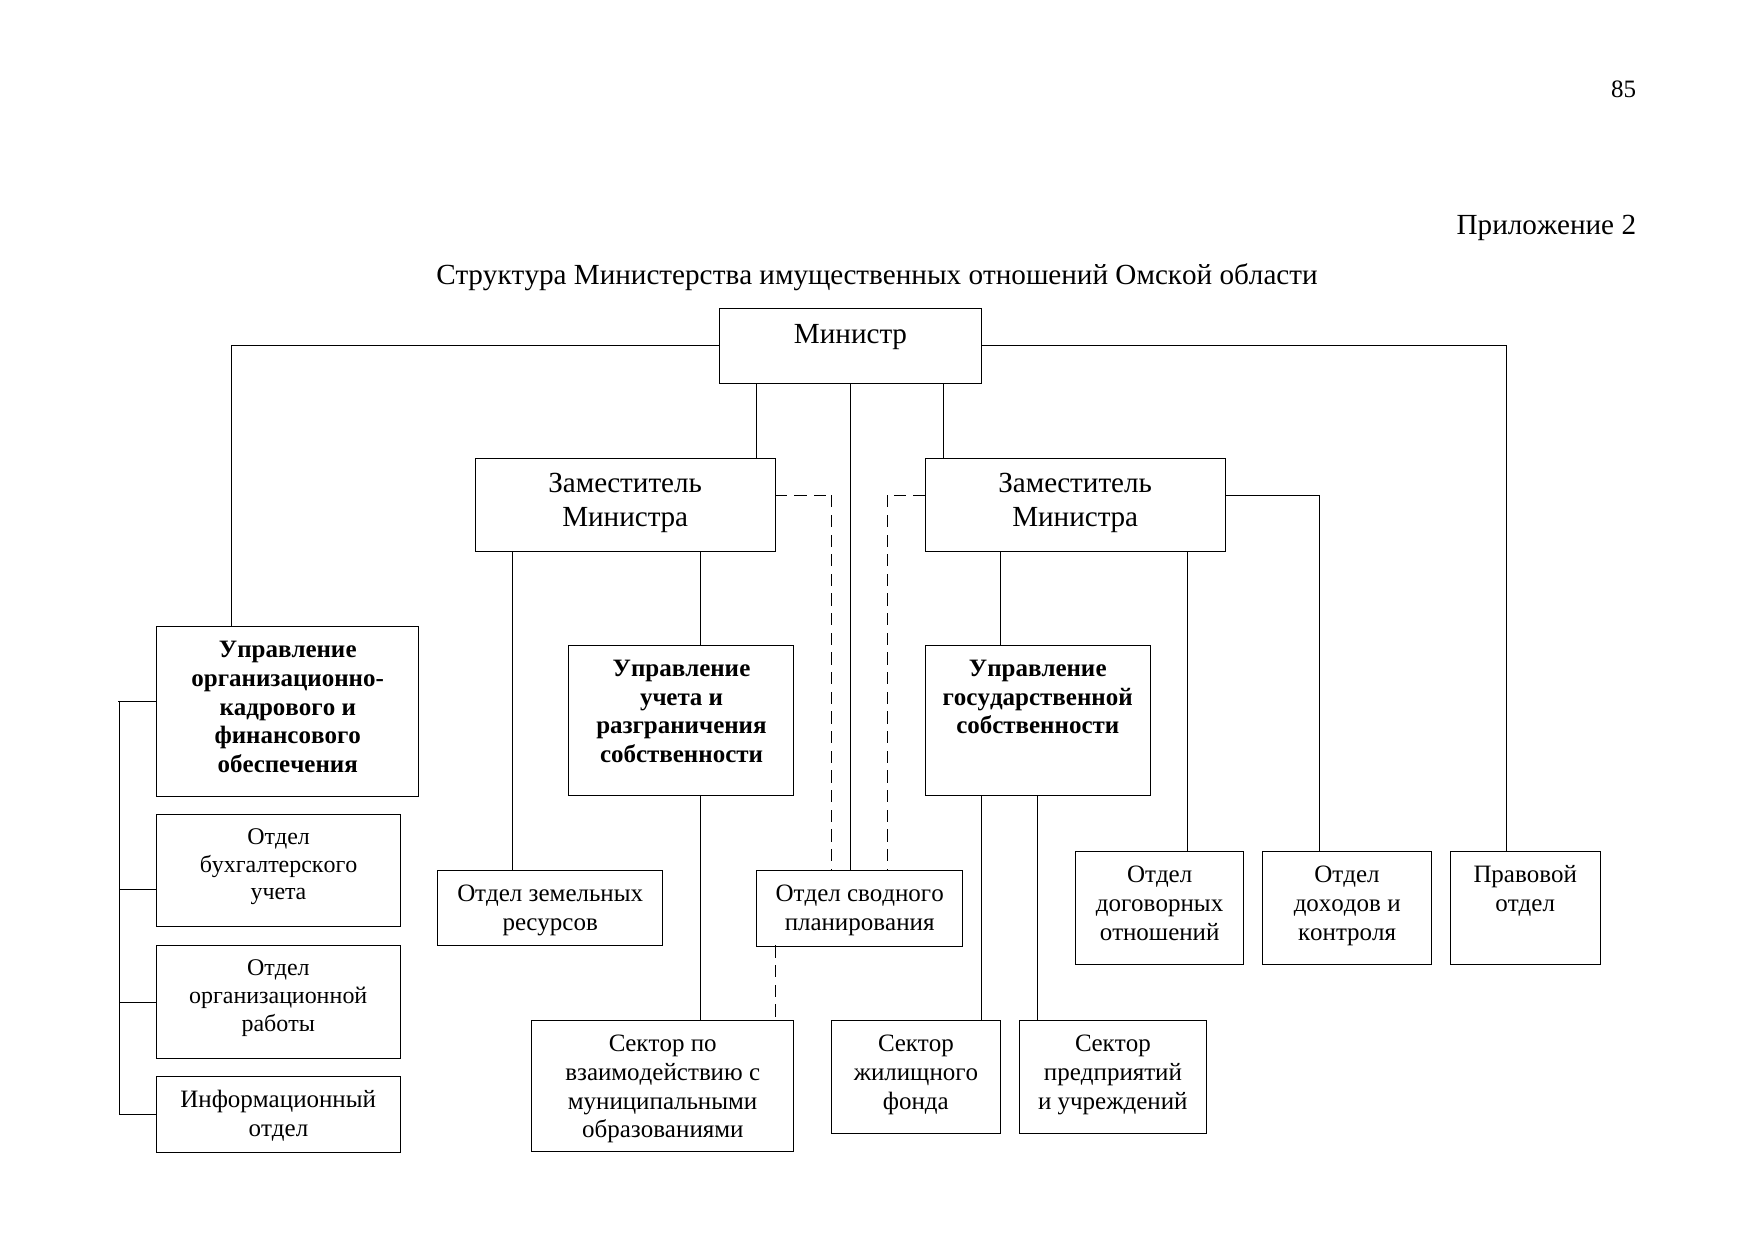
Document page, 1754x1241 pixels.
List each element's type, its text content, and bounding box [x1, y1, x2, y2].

text Структура Министерства имущественных отношений Омской области [118, 257, 1636, 291]
text Приложение 2 [118, 207, 1636, 240]
